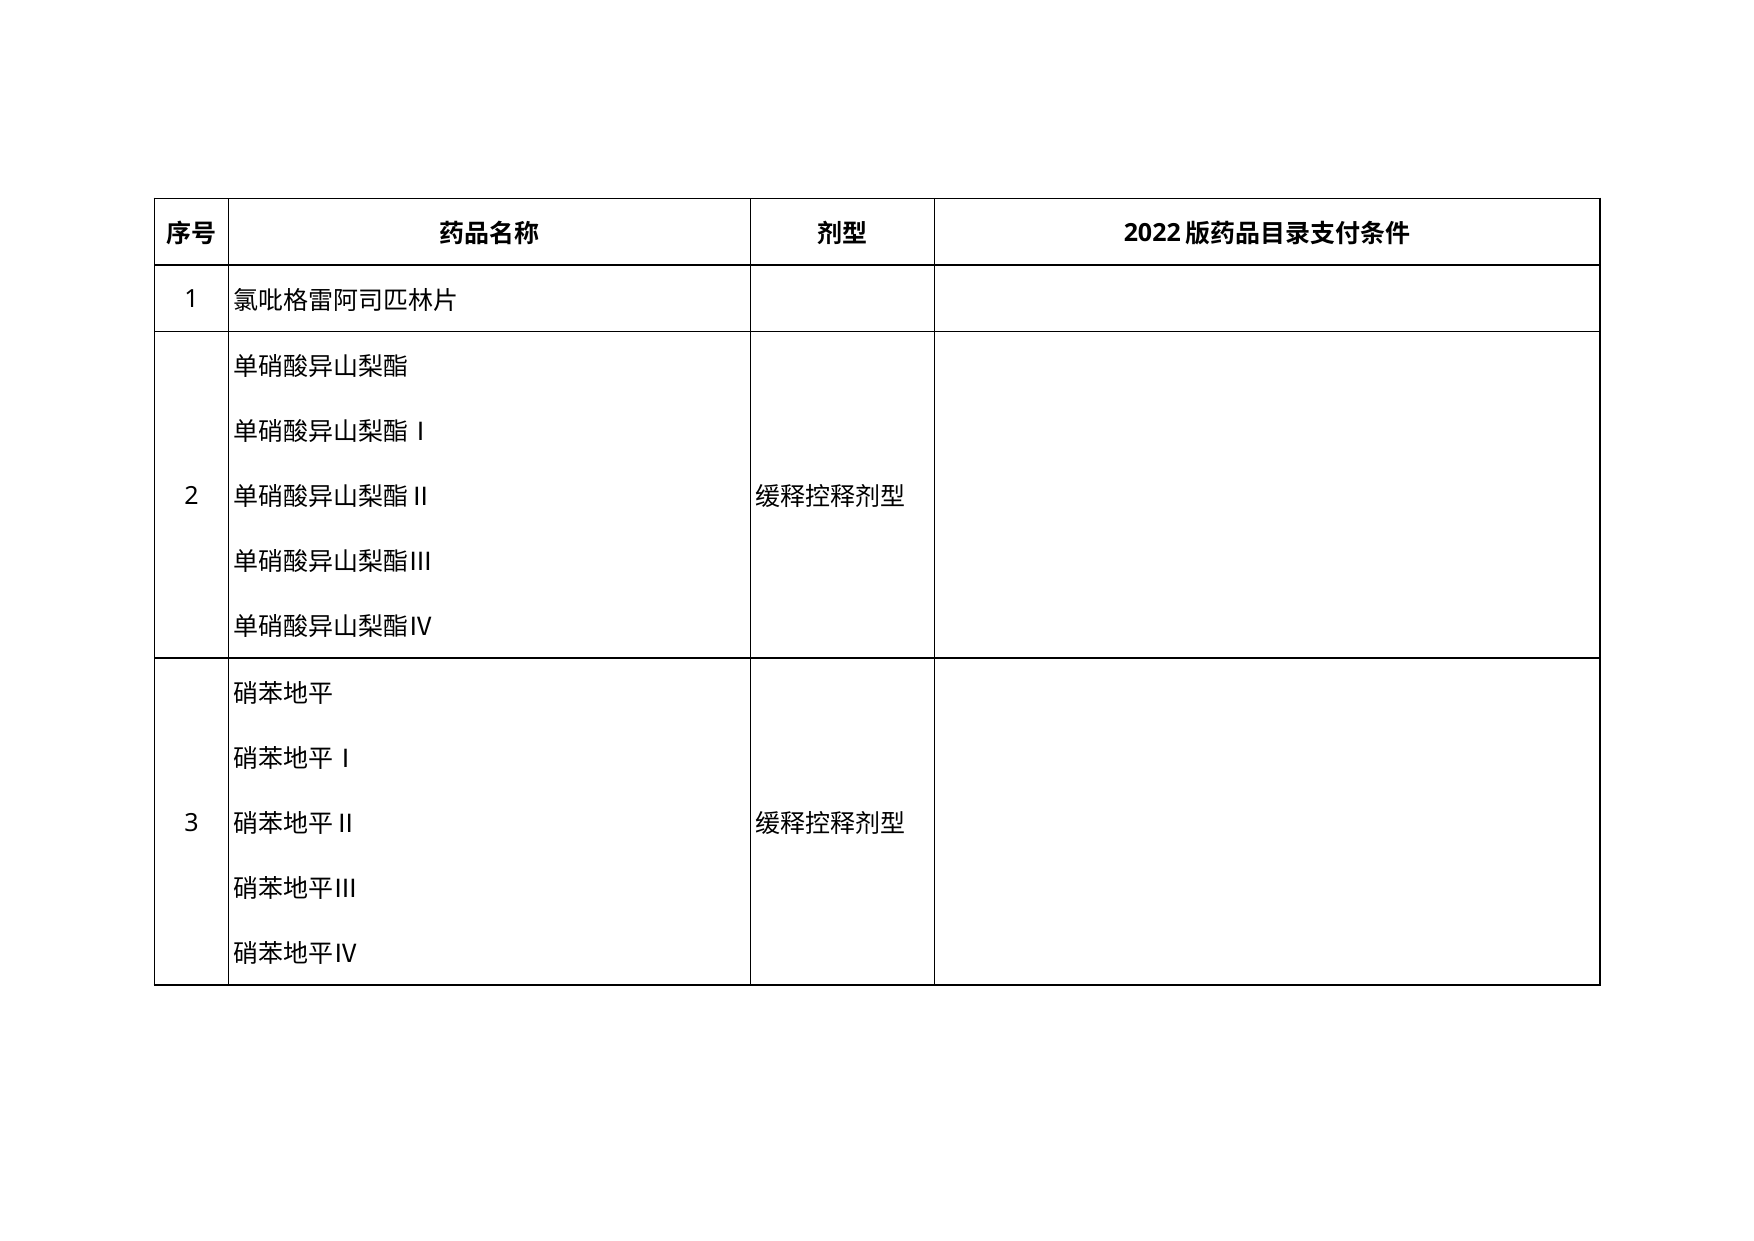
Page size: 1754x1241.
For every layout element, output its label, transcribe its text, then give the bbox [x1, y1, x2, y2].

table_cell 2 [155, 332, 228, 657]
table_cell [935, 659, 1599, 984]
table_header 序号 [155, 199, 228, 264]
table_cell 3 [155, 659, 228, 984]
table_cell [751, 266, 934, 331]
table_cell 缓释控释剂型 [751, 332, 934, 657]
table_header 剂型 [751, 199, 934, 264]
table_cell 单硝酸异山梨酯 单硝酸异山梨酯Ⅰ 单硝酸异山梨酯Ⅱ 单硝酸异山梨酯Ⅲ 单硝酸异山梨酯Ⅳ [229, 332, 750, 657]
table_cell 硝苯地平 硝苯地平Ⅰ 硝苯地平Ⅱ 硝苯地平Ⅲ 硝苯地平Ⅳ [229, 659, 750, 984]
table_cell 1 [155, 266, 228, 331]
table_cell 缓释控释剂型 [751, 659, 934, 984]
table_cell [935, 266, 1599, 331]
table_header 2022版药品目录支付条件 [935, 199, 1599, 264]
table_cell [935, 332, 1599, 657]
table_cell 氯吡格雷阿司匹林片 [229, 266, 750, 331]
table_header 药品名称 [229, 199, 750, 264]
